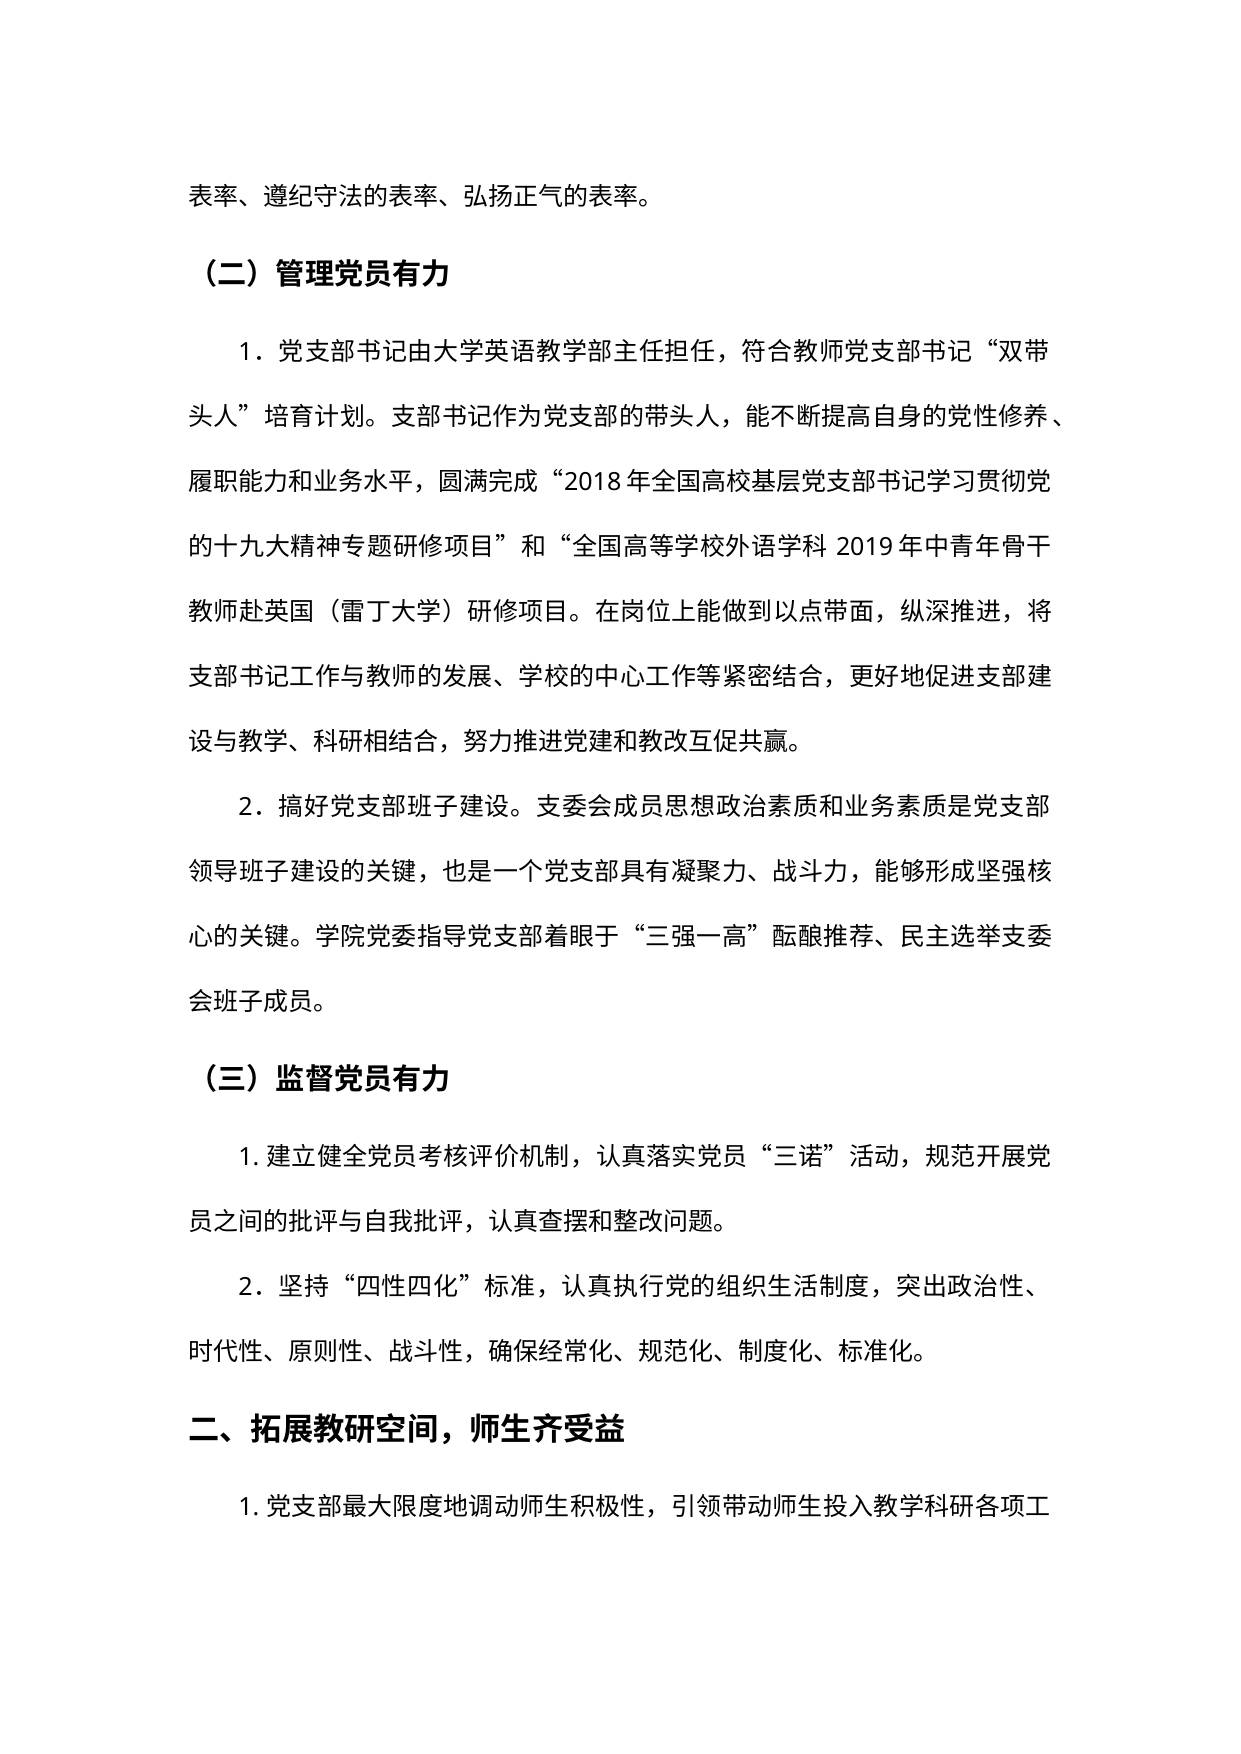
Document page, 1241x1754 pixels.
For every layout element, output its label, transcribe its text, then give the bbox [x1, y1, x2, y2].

text 1. 建立健全党员考核评价机制，认真落实党员“三诺”活动，规范开展党员之间的批评与自我批评，认真查摆和整改问题。 [188, 1122, 1052, 1252]
text （二）管理党员有力 [188, 239, 1052, 304]
text 2．坚持“四性四化”标准，认真执行党的组织生活制度，突出政治性、时代性、原则性、战斗性，确保经常化、规范化、制度化、标准化。 [188, 1252, 1052, 1382]
text 1．党支部书记由大学英语教学部主任担任，符合教师党支部书记“双带头人”培育计划。支部书记作为党支部的带头人，能不断提高自身的党性修养、履职能力和业务水平，圆满完成“2018年全国高校基层党支部书记学习贯彻党的十九大精神专题研修项目”和“全国高等学校外语学科2019年中青年骨干教师赴英国（雷丁大学）研修项目。在岗位上能做到以点带面，纵深推进，将支部书记工作与教师的发展、学校的中心工作等紧密结合，更好地促进支部建设与教学、科研相结合，努力推进党建和教改互促共赢。 [188, 317, 1052, 772]
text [188, 162, 1052, 227]
text 二、拓展教研空间，师生齐受益 [188, 1394, 1052, 1459]
text 2．搞好党支部班子建设。支委会成员思想政治素质和业务素质是党支部领导班子建设的关键，也是一个党支部具有凝聚力、战斗力，能够形成坚强核心的关键。学院党委指导党支部着眼于“三强一高”酝酿推荐、民主选举支委会班子成员。 [188, 772, 1052, 1032]
text （三）监督党员有力 [188, 1044, 1052, 1109]
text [188, 1472, 1052, 1537]
